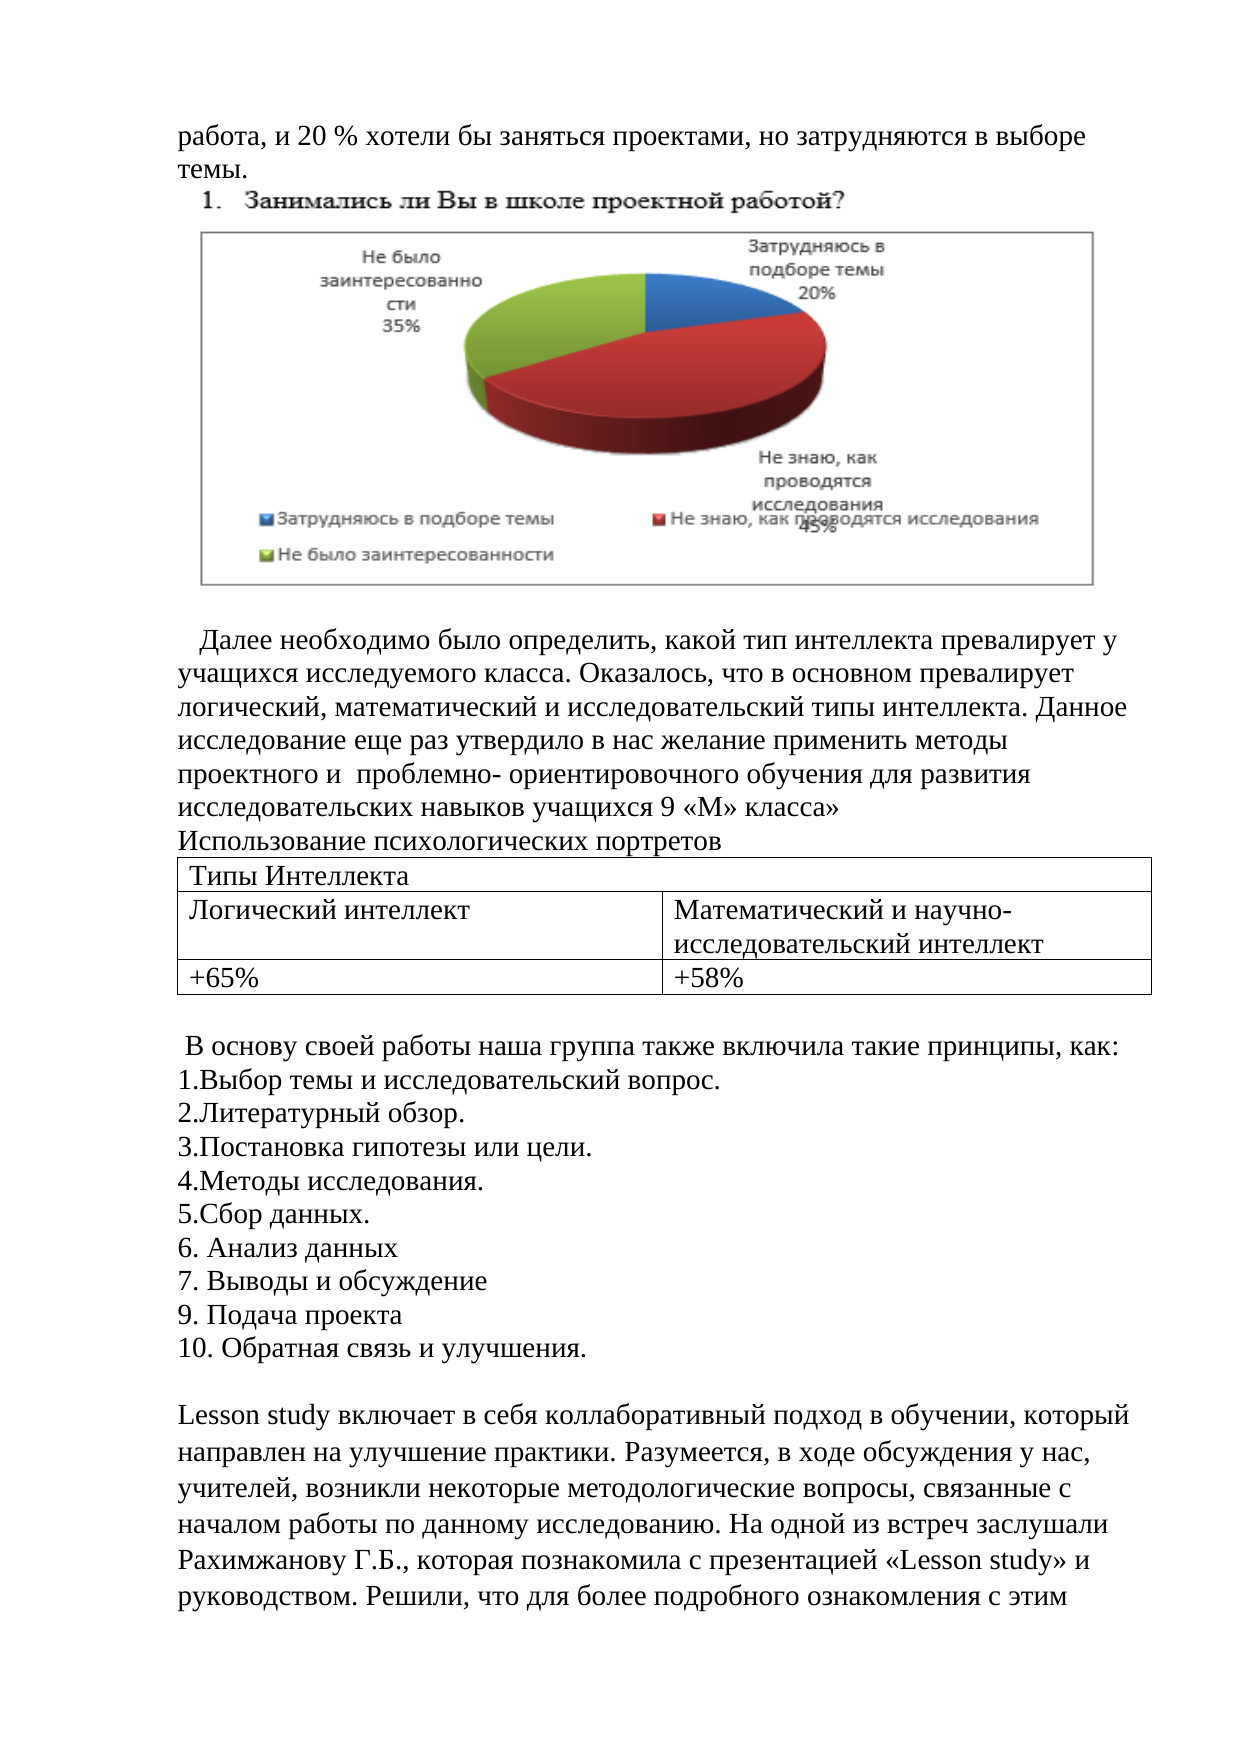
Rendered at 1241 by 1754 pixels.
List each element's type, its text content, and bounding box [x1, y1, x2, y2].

picture [177, 185, 1107, 589]
text В основу своей работы наша группа также включила такие принципы, как: [177, 1028, 1152, 1062]
table_cell Математический и научно-исследовательский интеллект [663, 892, 1151, 959]
text 10. Обратная связь и улучшения. [177, 1330, 1152, 1364]
table_header Типы Интеллекта [178, 858, 1151, 891]
text 9. Подача проекта [177, 1297, 1152, 1330]
text 3.Постановка гипотезы или цели. [177, 1129, 1152, 1163]
text Использование психологических портретов [177, 823, 1152, 857]
text 5.Сбор данных. [177, 1196, 1152, 1230]
text 4.Методы исследования. [177, 1163, 1152, 1196]
table_cell Логический интеллект [178, 892, 662, 959]
table_cell +65% [178, 960, 662, 994]
text 1.Выбор темы и исследовательский вопрос. [177, 1062, 1152, 1096]
text 7. Выводы и обсуждение [177, 1263, 1152, 1297]
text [177, 118, 1152, 185]
text 6. Анализ данных [177, 1230, 1152, 1263]
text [177, 1397, 1152, 1612]
table_cell +58% [663, 960, 1151, 994]
text 2.Литературный обзор. [177, 1096, 1152, 1129]
text Далее необходимо было определить, какой тип интеллекта превалирует у учащихся исследуемого класса. Оказалось, что в основном превалирует логический, математический и исследовательский типы интеллекта. Данное исследование еще раз утвердило в нас желание применить методы проектного и проблемно- ориентировочного обучения для развития исследовательских навыков учащихся 9 «М» класса» [177, 622, 1152, 823]
